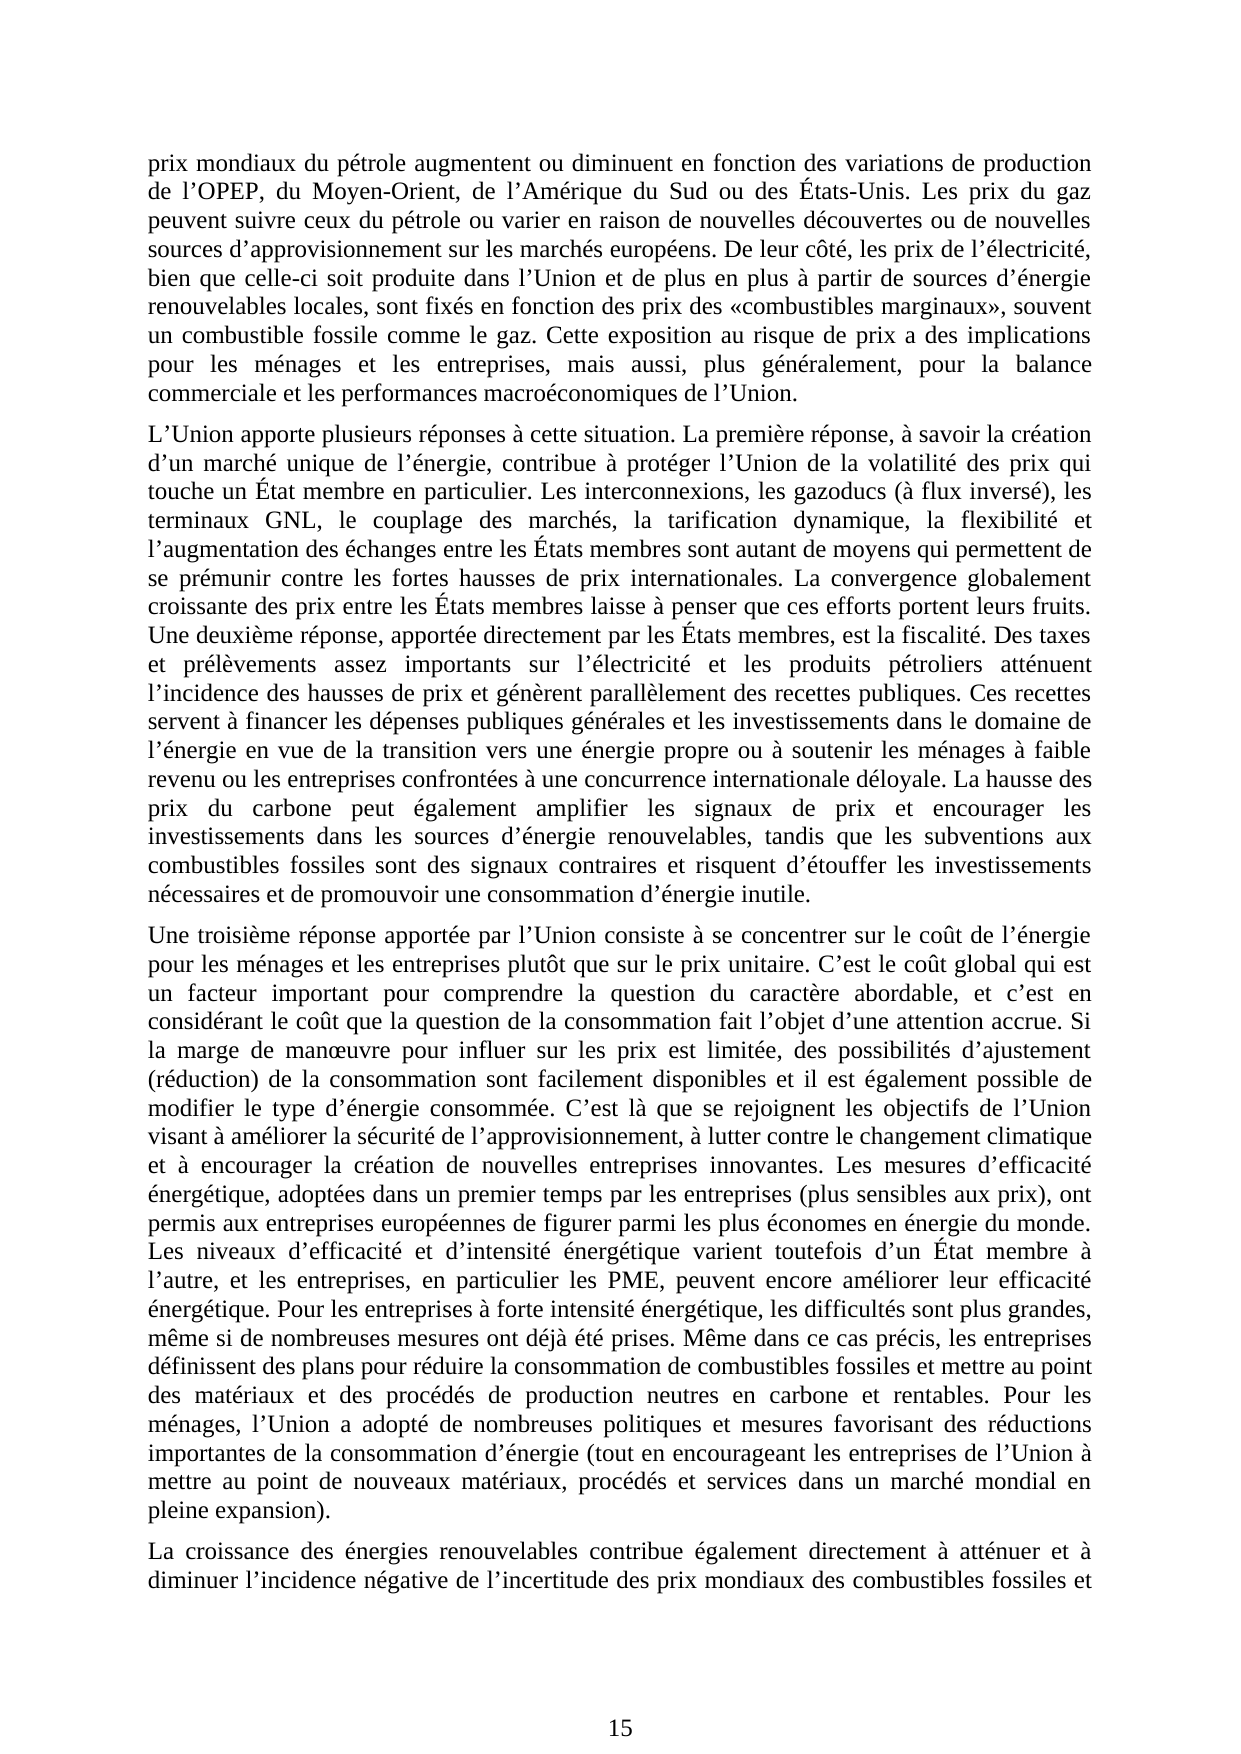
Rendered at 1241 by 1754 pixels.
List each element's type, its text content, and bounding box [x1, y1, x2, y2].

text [148, 1536, 1093, 1594]
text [148, 148, 1093, 406]
text Une troisième réponse apportée par l’Union consiste à se concentrer sur le coût de l’énergie pour les ménages et les entreprises plutôt que sur le prix unitaire. C’est le coût global qui est un facteur important pour comprendre la question du caractère abordable, et c’est en considérant le coût que la question de la consommation fait l’objet d’une attention accrue. Si la marge de manœuvre pour influer sur les prix est limitée, des possibilités d’ajustement (réduction) de la consommation sont facilement disponibles et il est également possible de modifier le type d’énergie consommée. C’est là que se rejoignent les objectifs de l’Union visant à améliorer la sécurité de l’approvisionnement, à lutter contre le changement climatique et à encourager la création de nouvelles entreprises innovantes. Les mesures d’efficacité énergétique, adoptées dans un premier temps par les entreprises (plus sensibles aux prix), ont permis aux entreprises européennes de figurer parmi les plus économes en énergie du monde. Les niveaux d’efficacité et d’intensité énergétique varient toutefois d’un État membre à l’autre, et les entreprises, en particulier les PME, peuvent encore améliorer leur efficacité énergétique. Pour les entreprises à forte intensité énergétique, les difficultés sont plus grandes, même si de nombreuses mesures ont déjà été prises. Même dans ce cas précis, les entreprises définissent des plans pour réduire la consommation de combustibles fossiles et mettre au point des matériaux et des procédés de production neutres en carbone et rentables. Pour les ménages, l’Union a adopté de nombreuses politiques et mesures favorisant des réductions importantes de la consommation d’énergie (tout en encourageant les entreprises de l’Union à mettre au point de nouveaux matériaux, procédés et services dans un marché mondial en pleine expansion). [148, 920, 1093, 1524]
text L’Union apporte plusieurs réponses à cette situation. La première réponse, à savoir la création d’un marché unique de l’énergie, contribue à protéger l’Union de la volatilité des prix qui touche un État membre en particulier. Les interconnexions, les gazoducs (à flux inversé), les terminaux GNL, le couplage des marchés, la tarification dynamique, la flexibilité et l’augmentation des échanges entre les États membres sont autant de moyens qui permettent de se prémunir contre les fortes hausses de prix internationales. La convergence globalement croissante des prix entre les États membres laisse à penser que ces efforts portent leurs fruits. Une deuxième réponse, apportée directement par les États membres, est la fiscalité. Des taxes et prélèvements assez importants sur l’électricité et les produits pétroliers atténuent l’incidence des hausses de prix et génèrent parallèlement des recettes publiques. Ces recettes servent à financer les dépenses publiques générales et les investissements dans le domaine de l’énergie en vue de la transition vers une énergie propre ou à soutenir les ménages à faible revenu ou les entreprises confrontées à une concurrence internationale déloyale. La hausse des prix du carbone peut également amplifier les signaux de prix et encourager les investissements dans les sources d’énergie renouvelables, tandis que les subventions aux combustibles fossiles sont des signaux contraires et risquent d’étouffer les investissements nécessaires et de promouvoir une consommation d’énergie inutile. [148, 419, 1093, 908]
